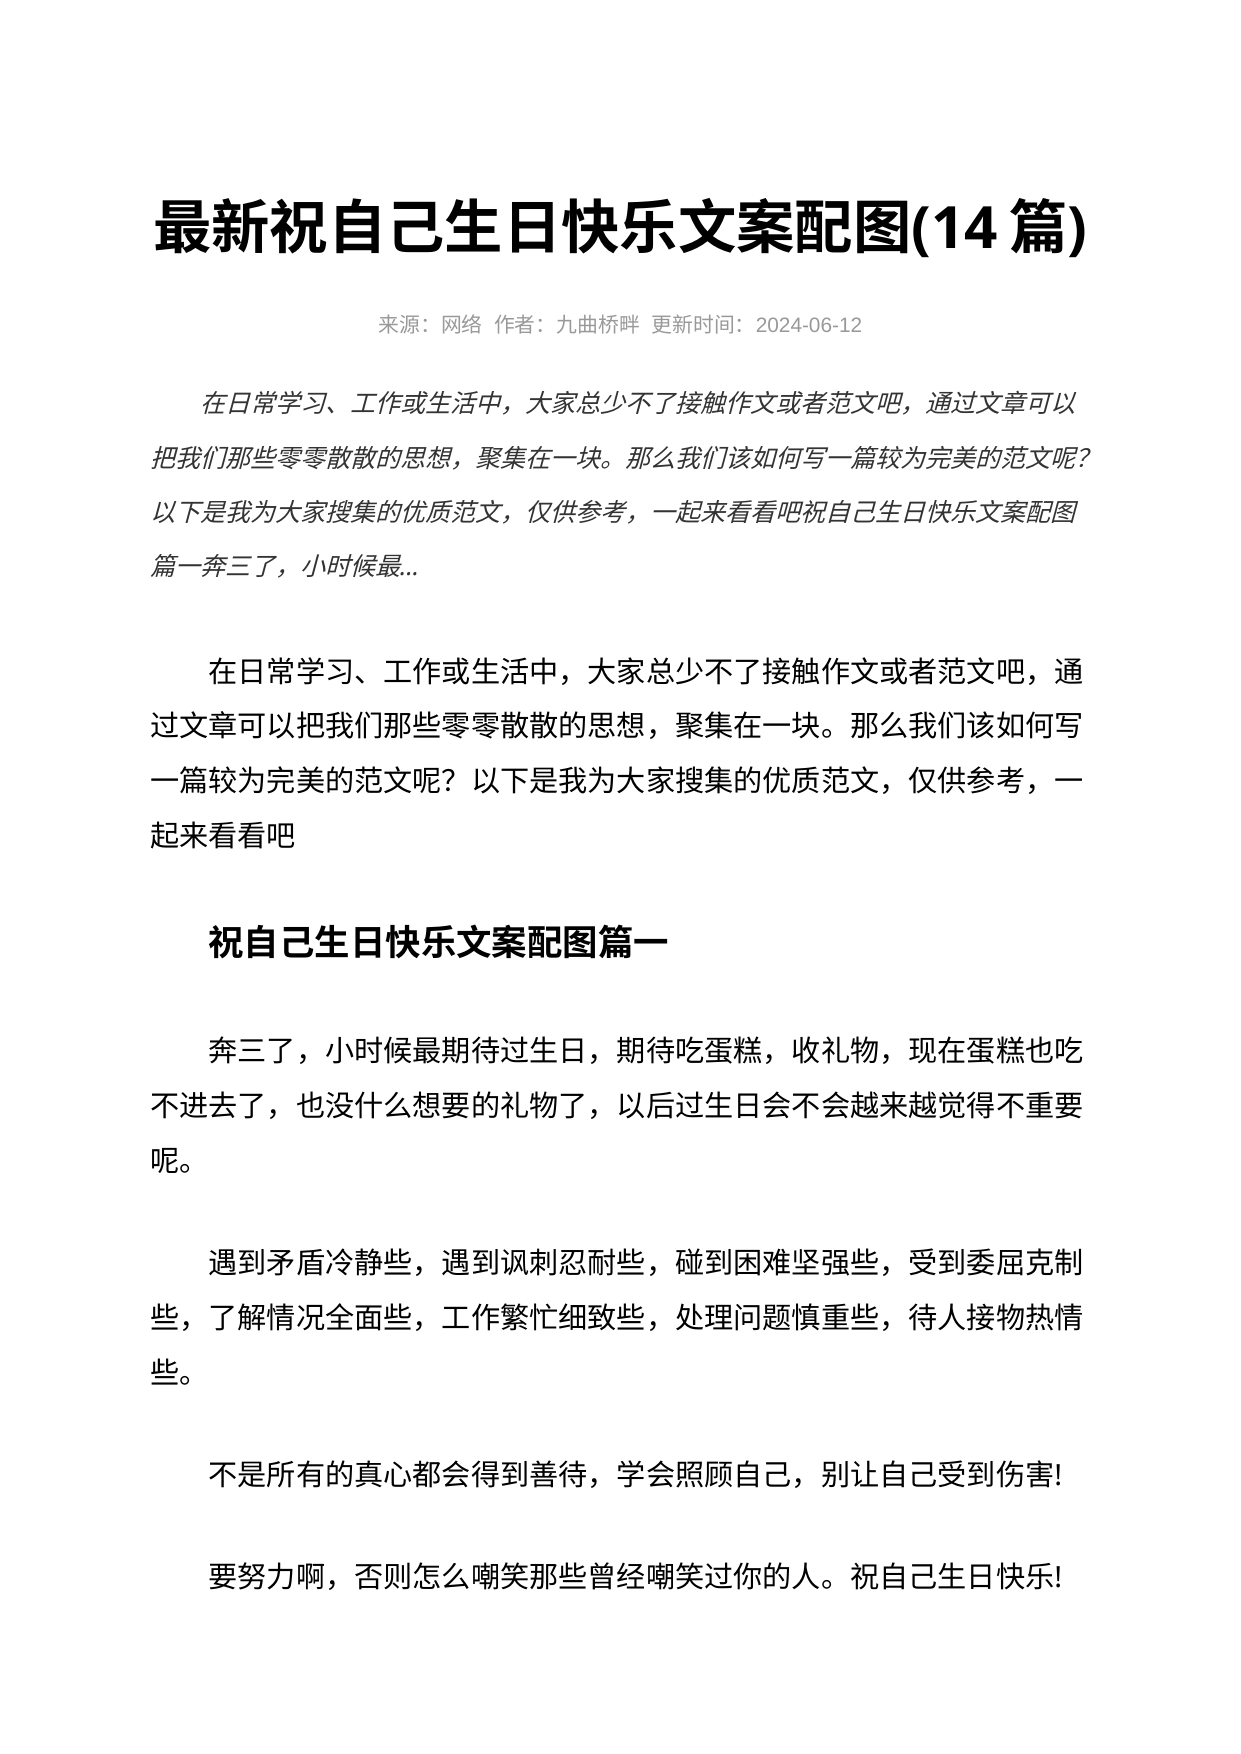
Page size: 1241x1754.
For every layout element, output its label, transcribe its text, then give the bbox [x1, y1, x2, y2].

text 祝自己生日快乐文案配图篇一 [150, 914, 1090, 966]
text 要努力啊，否则怎么嘲笑那些曾经嘲笑过你的人。祝自己生日快乐! [150, 1553, 1090, 1596]
text 不是所有的真心都会得到善待，学会照顾自己，别让自己受到伤害! [150, 1451, 1090, 1493]
subtitle 最新祝自己生日快乐文案配图(14篇) [150, 181, 1090, 266]
text 遇到矛盾冷静些，遇到讽刺忍耐些，碰到困难坚强些，受到委屈克制些，了解情况全面些，工作繁忙细致些，处理问题慎重些，待人接物热情些。 [150, 1239, 1090, 1392]
text 奔三了，小时候最期待过生日，期待吃蛋糕，收礼物，现在蛋糕也吃不进去了，也没什么想要的礼物了，以后过生日会不会越来越觉得不重要呢。 [150, 1028, 1090, 1180]
text 来源：网络 作者：九曲桥畔 更新时间：2024-06-12 [150, 313, 1090, 337]
text 在日常学习、工作或生活中，大家总少不了接触作文或者范文吧，通过文章可以把我们那些零零散散的思想，聚集在一块。那么我们该如何写一篇较为完美的范文呢？以下是我为大家搜集的优质范文，仅供参考，一起来看看吧祝自己生日快乐文案配图篇一奔三了，小时候最... [150, 384, 1090, 583]
text 在日常学习、工作或生活中，大家总少不了接触作文或者范文吧，通过文章可以把我们那些零零散散的思想，聚集在一块。那么我们该如何写一篇较为完美的范文呢？以下是我为大家搜集的优质范文，仅供参考，一起来看看吧 [150, 648, 1090, 855]
